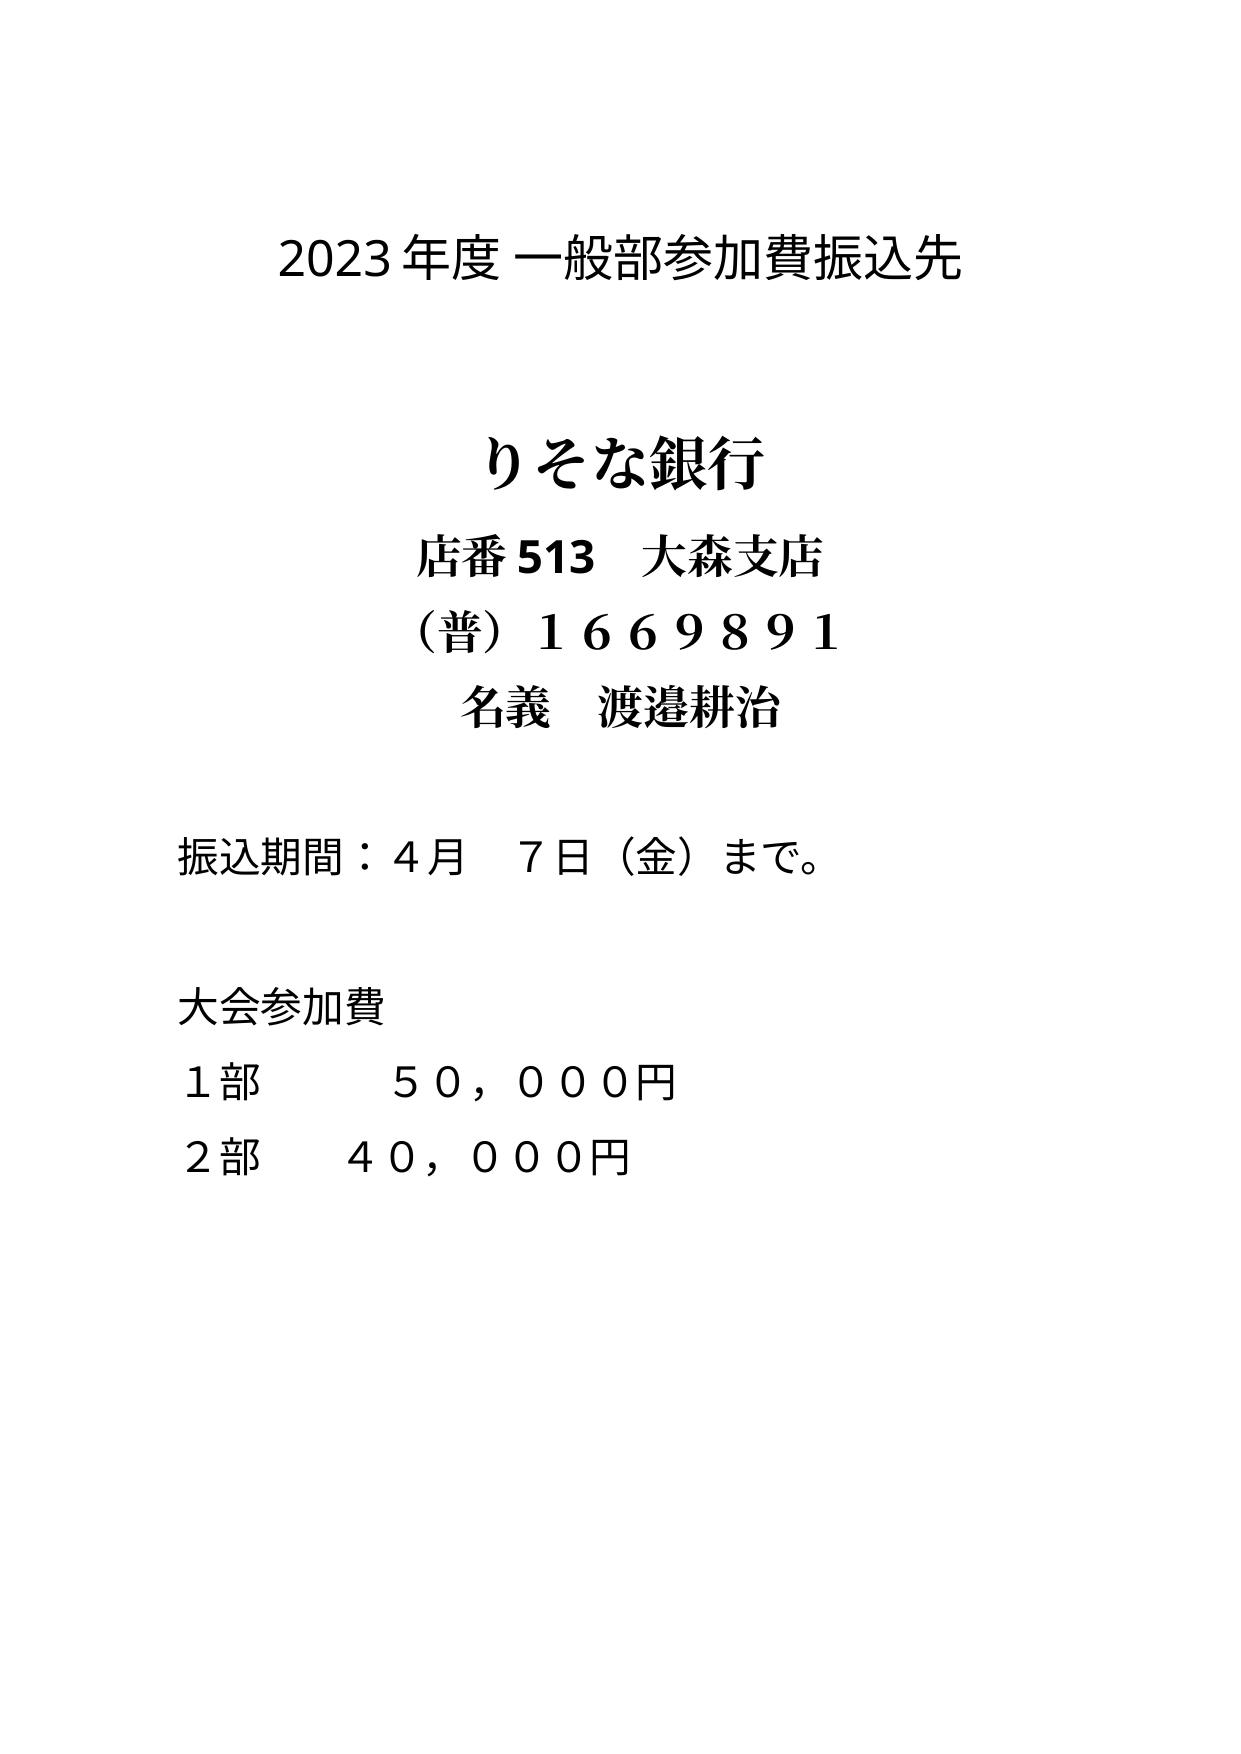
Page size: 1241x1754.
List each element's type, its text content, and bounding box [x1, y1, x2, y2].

text （普）１６６９８９１ [177, 592, 1063, 667]
text ２部 ４０，０００円 [177, 1117, 1063, 1192]
text りそな銀行 [177, 404, 1063, 517]
text 振込期間：４月 ７日（金）まで。 [177, 817, 1063, 892]
text 大会参加費 [177, 967, 1063, 1042]
text １部 ５０，０００円 [177, 1042, 1063, 1117]
text 店番513 大森支店 [177, 517, 1063, 592]
text 名義 渡邉耕治 [177, 667, 1063, 779]
text 2023年度 一般部参加費振込先 [177, 217, 1063, 292]
